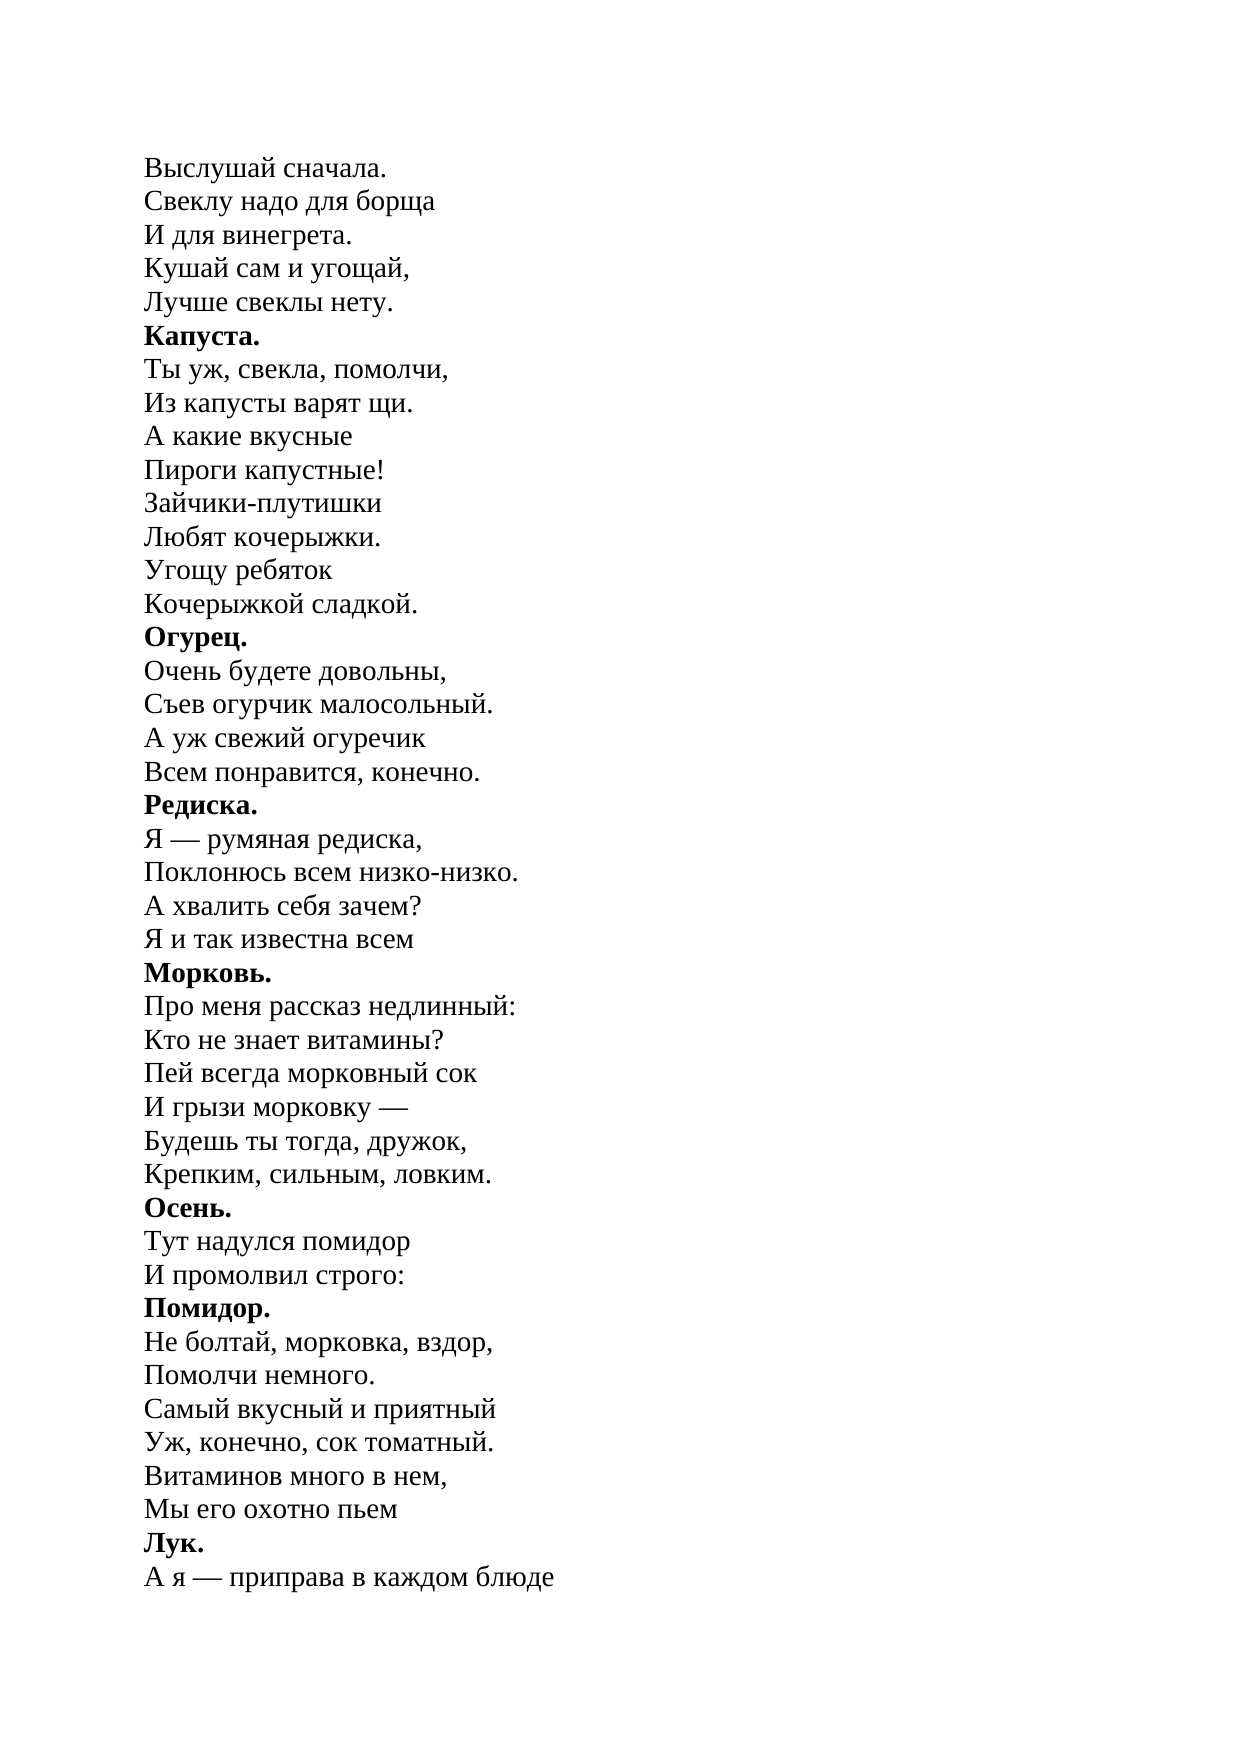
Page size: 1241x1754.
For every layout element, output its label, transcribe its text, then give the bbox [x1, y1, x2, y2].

text Редиска. [112, 787, 1128, 821]
text Поклонюсь всем низко-низко. [112, 854, 1128, 888]
text Выслушай сначала. [112, 150, 1128, 183]
text И для винегрета. [112, 217, 1128, 251]
text Я и так известна всем [112, 921, 1128, 955]
text Лучше свеклы нету. [112, 284, 1128, 318]
text Помолчи немного. [112, 1357, 1128, 1391]
text Из капусты варят щи. [112, 385, 1128, 418]
text Тут надулся помидор [112, 1223, 1128, 1257]
text Всем понравится, конечно. [112, 754, 1128, 787]
text Свеклу надо для борща [112, 183, 1128, 217]
text Зайчики-плутишки [112, 485, 1128, 519]
text Не болтай, морковка, вздор, [112, 1324, 1128, 1357]
text А уж свежий огуречик [112, 720, 1128, 754]
text Самый вкусный и приятный [112, 1391, 1128, 1424]
text Угощу ребяток [112, 552, 1128, 586]
text Любят кочерыжки. [112, 519, 1128, 552]
text Мы его охотно пьем [112, 1492, 1128, 1525]
text Лук. [112, 1525, 1128, 1559]
text Съев огурчик малосольный. [112, 687, 1128, 720]
text Крепким, сильным, ловким. [112, 1156, 1128, 1190]
text Пей всегда морковный сок [112, 1056, 1128, 1089]
text Очень будете довольны, [112, 653, 1128, 687]
text Ты уж, свекла, помолчи, [112, 351, 1128, 385]
text Кто не знает витамины? [112, 1022, 1128, 1056]
text Будешь ты тогда, дружок, [112, 1123, 1128, 1156]
text А хвалить себя зачем? [112, 888, 1128, 921]
text Витаминов много в нем, [112, 1458, 1128, 1492]
text Про меня рассказ недлинный: [112, 988, 1128, 1022]
text И промолвил строго: [112, 1257, 1128, 1290]
text Кочерыжкой сладкой. [112, 586, 1128, 619]
text Я — румяная редиска, [112, 821, 1128, 854]
text Помидор. [112, 1290, 1128, 1324]
text А какие вкусные [112, 418, 1128, 452]
text Кушай сам и угощай, [112, 251, 1128, 284]
text Морковь. [112, 955, 1128, 988]
text И грызи морковку — [112, 1089, 1128, 1123]
text Огурец. [112, 619, 1128, 653]
text Уж, конечно, сок томатный. [112, 1424, 1128, 1458]
text А я — приправа в каждом блюде [112, 1559, 1128, 1592]
text Капуста. [112, 318, 1128, 351]
text Осень. [112, 1190, 1128, 1223]
text Пироги капустные! [112, 452, 1128, 485]
